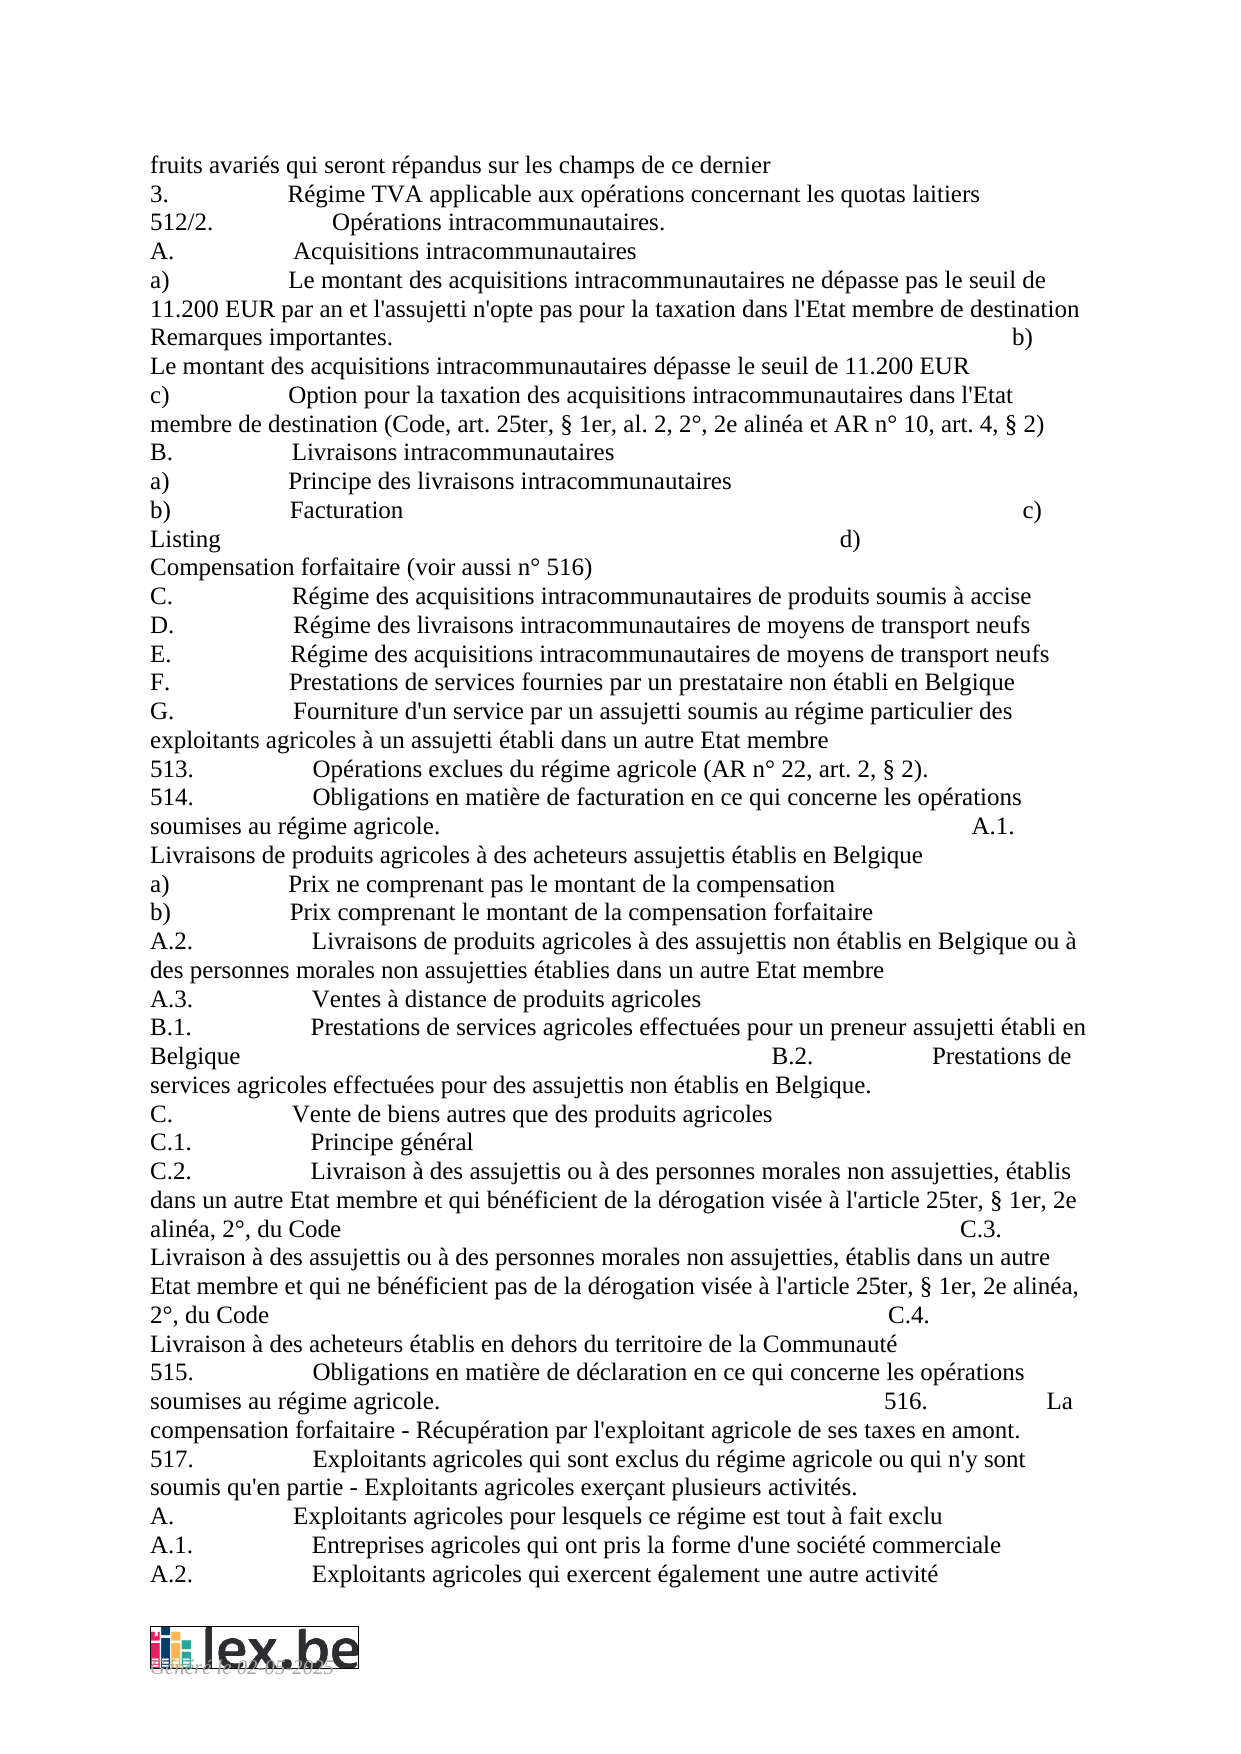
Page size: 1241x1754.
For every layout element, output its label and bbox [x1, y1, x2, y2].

picture [151, 1627, 358, 1668]
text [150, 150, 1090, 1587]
